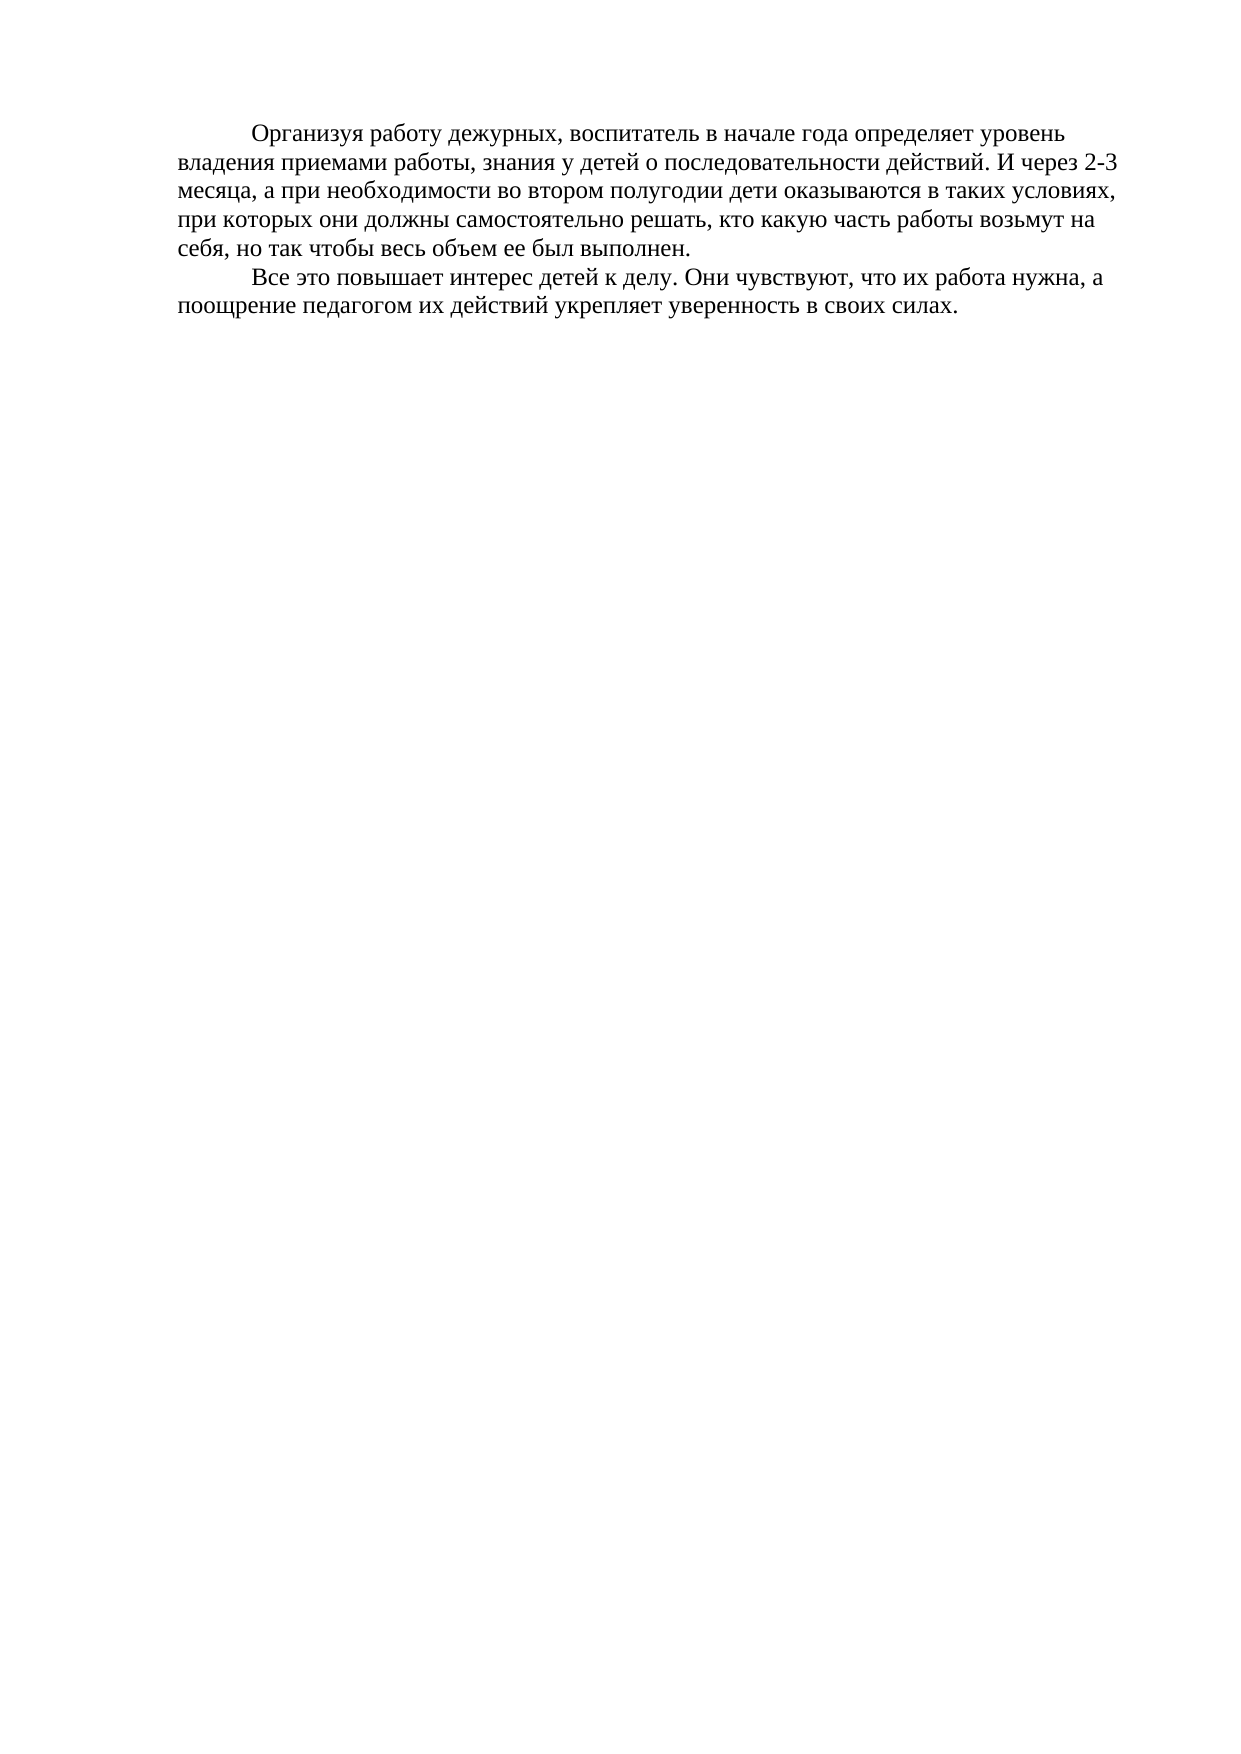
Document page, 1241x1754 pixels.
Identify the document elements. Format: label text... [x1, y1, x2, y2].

text Все это повышает интерес детей к делу. Они чувствуют, что их работа нужна, а поощрение педагогом их действий укрепляет уверенность в своих силах. [177, 262, 1152, 319]
text Организуя работу дежурных, воспитатель в начале года определяет уровень владения приемами работы, знания у детей о последовательности действий. И через 2-3 месяца, а при необходимости во втором полугодии дети оказываются в таких условиях, при которых они должны самостоятельно решать, кто какую часть работы возьмут на себя, но так чтобы весь объем ее был выполнен. [177, 118, 1152, 262]
